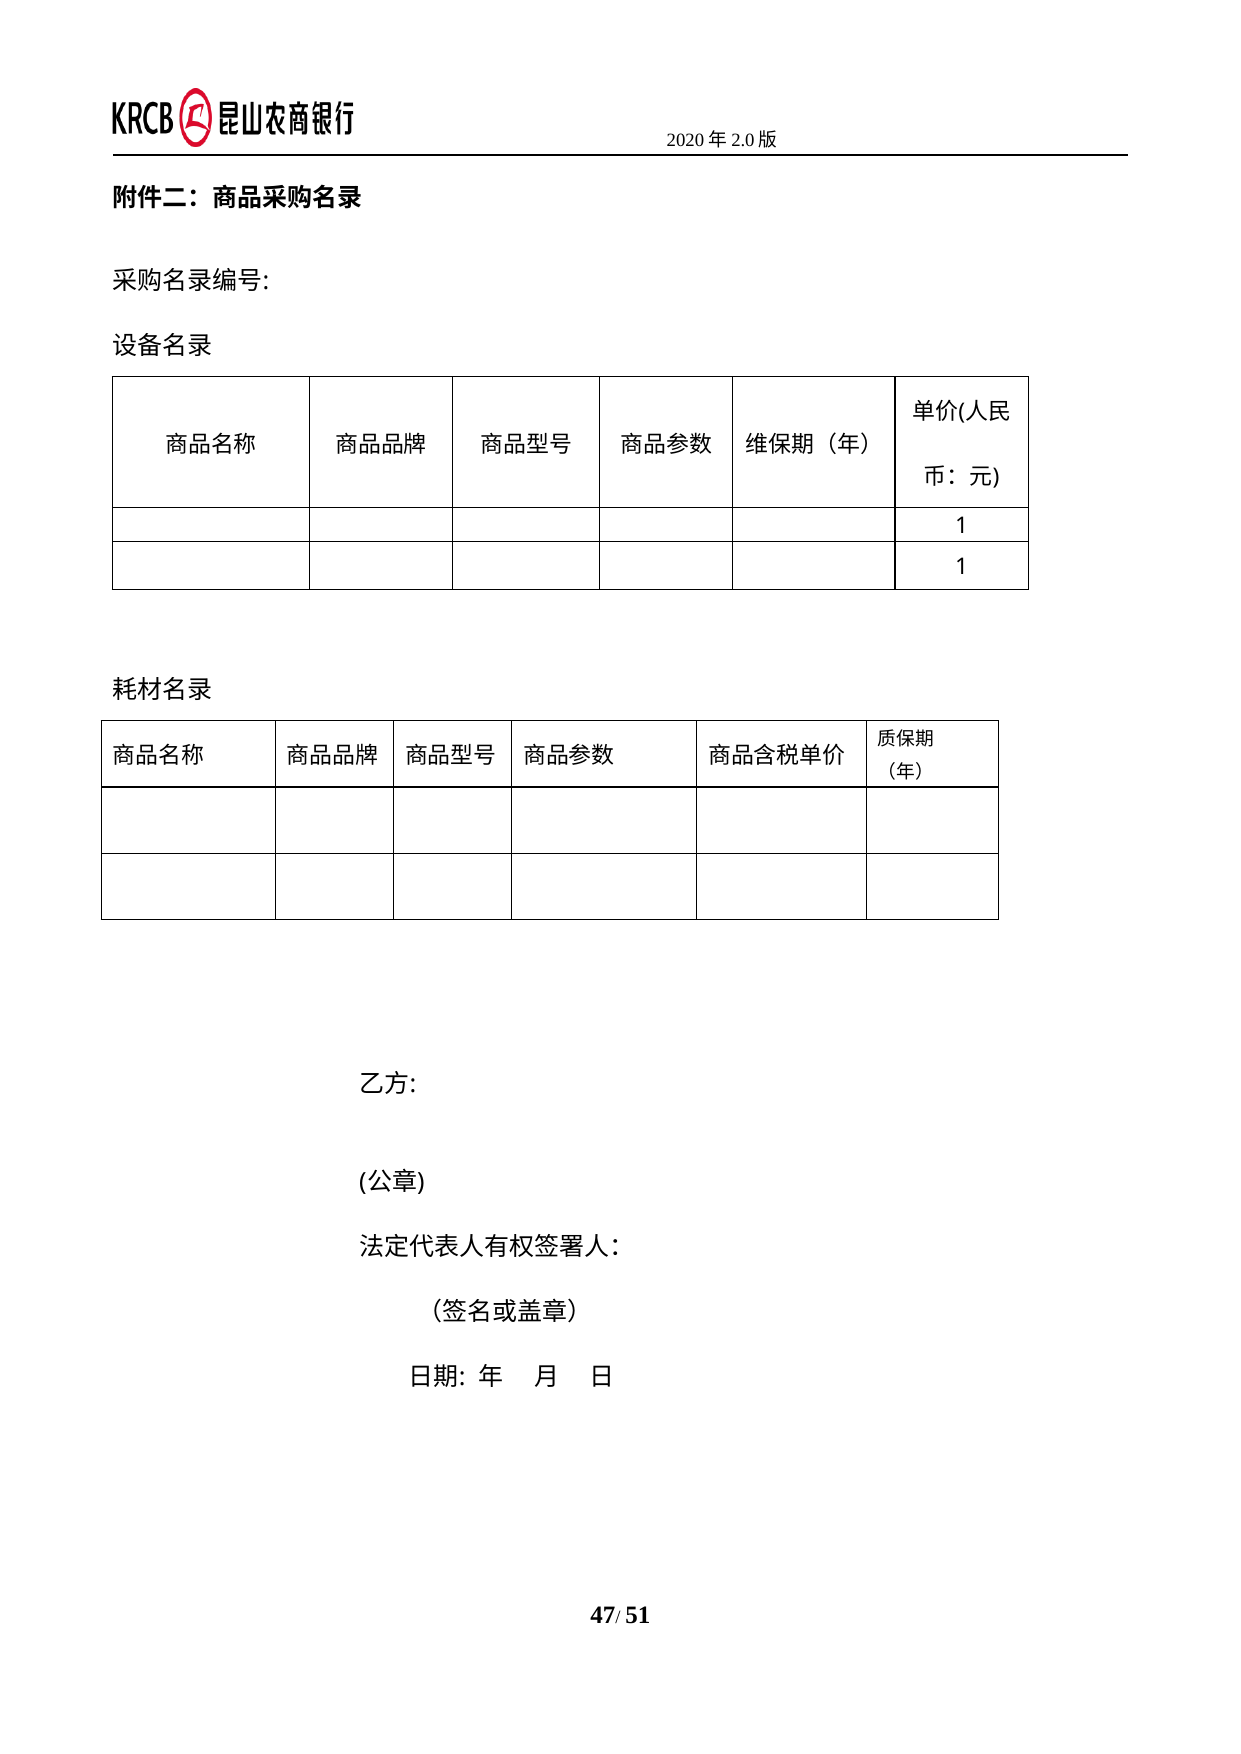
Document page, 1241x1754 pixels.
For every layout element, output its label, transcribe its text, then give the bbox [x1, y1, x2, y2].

table_cell 1 [896, 542, 1028, 589]
table_cell [102, 788, 275, 852]
table_header 商品型号 [453, 377, 599, 507]
table_cell [867, 788, 998, 852]
text (公章) [112, 1147, 1128, 1212]
table_cell [276, 854, 393, 918]
table_cell [512, 854, 696, 918]
table_header 维保期（年） [733, 377, 894, 507]
text 设备名录 [112, 311, 1128, 376]
table_cell 1 [896, 508, 1028, 541]
table_header 商品参数 [512, 721, 696, 786]
text （签名或盖章） [112, 1277, 1128, 1342]
table_header 商品含税单价 [697, 721, 866, 786]
table_cell [733, 508, 894, 541]
picture [112, 88, 354, 147]
table_cell [113, 542, 309, 589]
table_cell [733, 542, 894, 589]
table_cell [310, 508, 452, 541]
table_cell [512, 788, 696, 852]
table_cell [453, 508, 599, 541]
table_cell [867, 854, 998, 918]
table_cell [600, 542, 732, 589]
table_cell [453, 542, 599, 589]
text 日期: 年 月 日 [112, 1342, 1128, 1407]
table_cell [102, 854, 275, 918]
table_header 商品品牌 [310, 377, 452, 507]
table_header 单价(人民币：元) [896, 377, 1028, 507]
table_cell [113, 508, 309, 541]
table_header 商品名称 [113, 377, 309, 507]
text 采购名录编号: [112, 246, 1128, 311]
table_cell [394, 854, 511, 918]
table_header 商品名称 [102, 721, 275, 786]
text 耗材名录 [112, 655, 1128, 720]
table_cell [600, 508, 732, 541]
table_cell [697, 788, 866, 852]
table_header 质保期（年） [867, 721, 998, 786]
table_header 商品型号 [394, 721, 511, 786]
text 乙方: [112, 1049, 1128, 1114]
table_cell [394, 788, 511, 852]
subtitle 附件二：商品采购名录 [112, 163, 1128, 228]
table_cell [276, 788, 393, 852]
table_cell [310, 542, 452, 589]
table_cell [697, 854, 866, 918]
text 法定代表人有权签署人： [112, 1212, 1128, 1277]
table_header 商品参数 [600, 377, 732, 507]
table_header 商品品牌 [276, 721, 393, 786]
